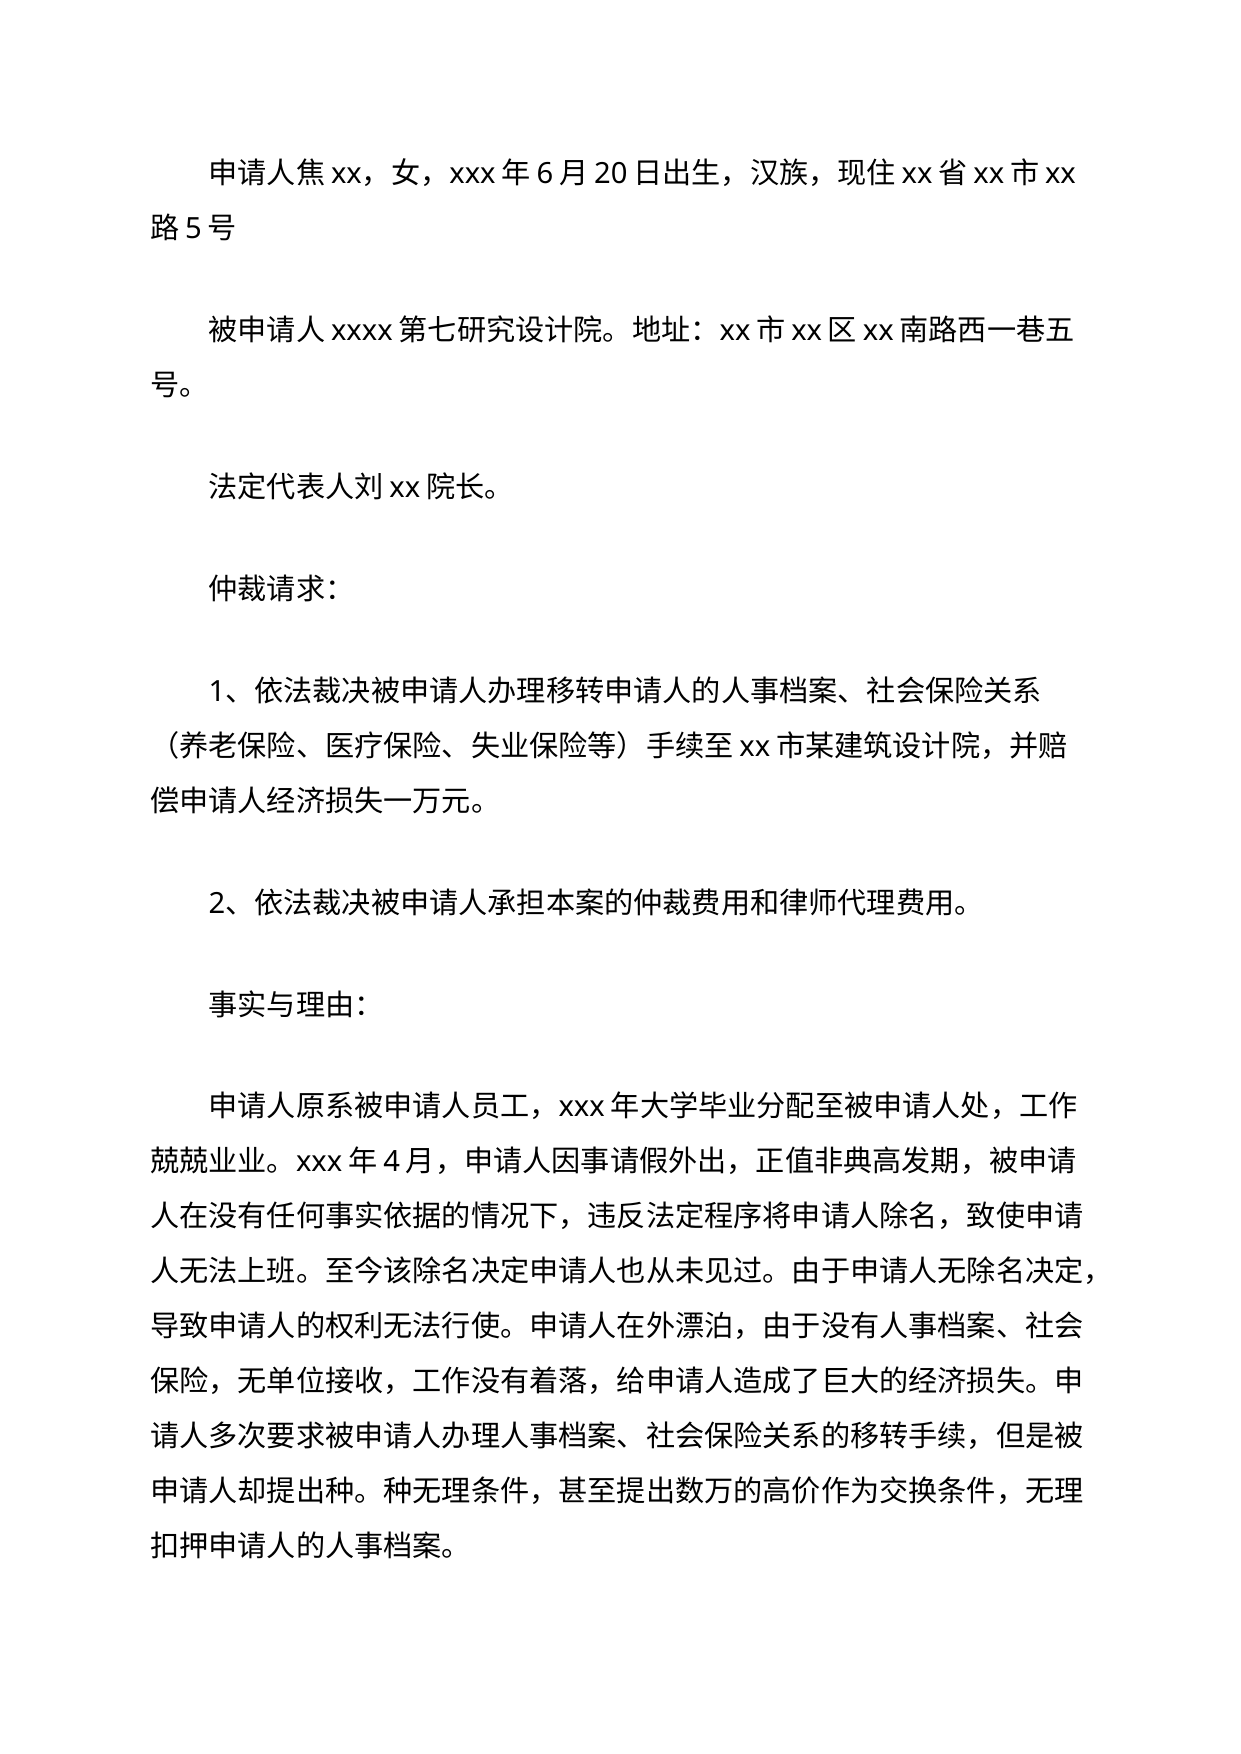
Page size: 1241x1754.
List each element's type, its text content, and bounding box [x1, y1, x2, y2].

text 申请人原系被申请人员工，xxx年大学毕业分配至被申请人处，工作兢兢业业。xxx年4月，申请人因事请假外出，正值非典高发期，被申请人在没有任何事实依据的情况下，违反法定程序将申请人除名，致使申请人无法上班。至今该除名决定申请人也从未见过。由于申请人无除名决定，导致申请人的权利无法行使。申请人在外漂泊，由于没有人事档案、社会保险，无单位接收，工作没有着落，给申请人造成了巨大的经济损失。申请人多次要求被申请人办理人事档案、社会保险关系的移转手续，但是被申请人却提出种。种无理条件，甚至提出数万的高价作为交换条件，无理扣押申请人的人事档案。 [150, 1083, 1090, 1565]
text 1、依法裁决被申请人办理移转申请人的人事档案、社会保险关系（养老保险、医疗保险、失业保险等）手续至xx市某建筑设计院，并赔偿申请人经济损失一万元。 [150, 667, 1090, 820]
text 仲裁请求： [150, 566, 1090, 608]
text 法定代表人刘xx院长。 [150, 464, 1090, 506]
text 申请人焦xx，女，xxx年6月20日出生，汉族，现住xx省xx市xx路5号 [150, 150, 1090, 247]
text 被申请人xxxx第七研究设计院。地址：xx市xx区xx南路西一巷五号。 [150, 307, 1090, 404]
text 2、依法裁决被申请人承担本案的仲裁费用和律师代理费用。 [150, 879, 1090, 922]
text 事实与理由： [150, 981, 1090, 1023]
